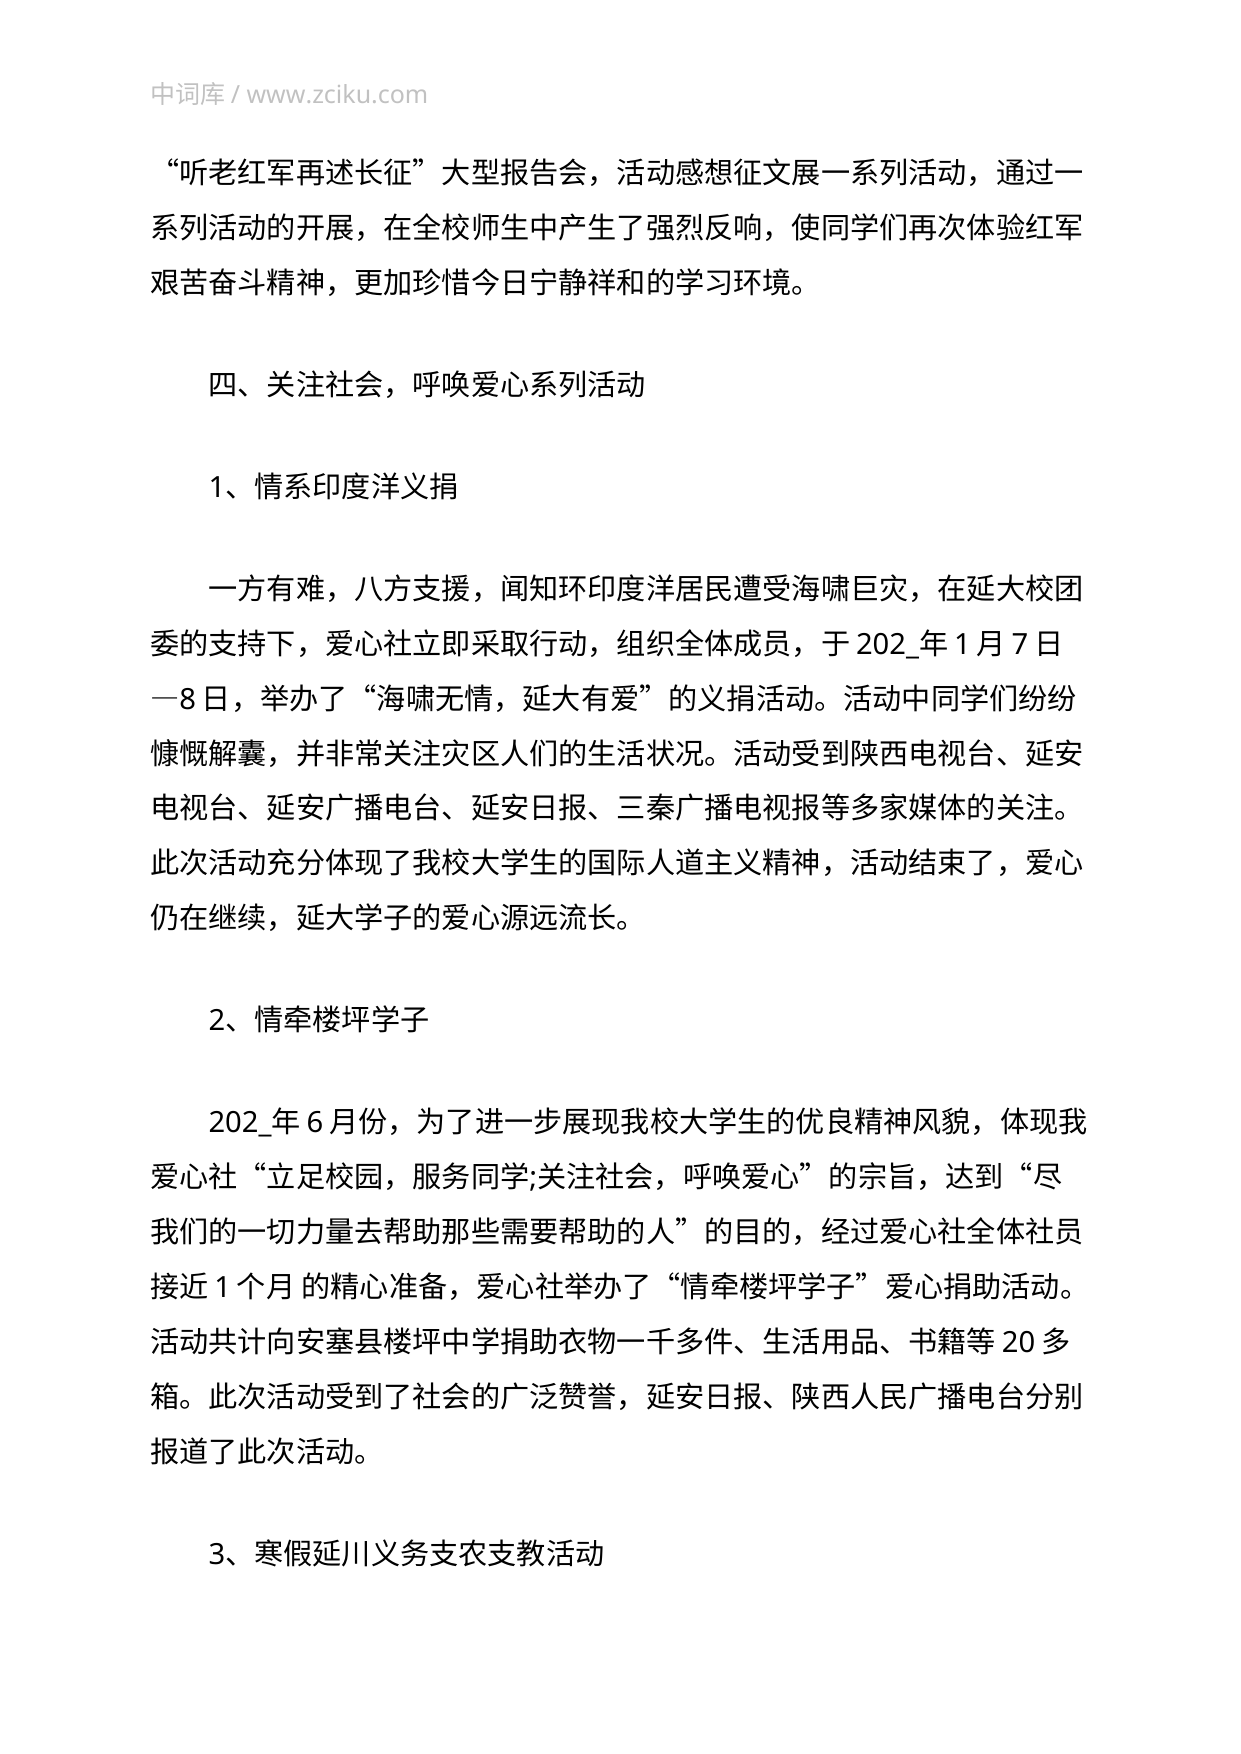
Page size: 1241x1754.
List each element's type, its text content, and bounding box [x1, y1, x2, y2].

text 1、情系印度洋义捐 [150, 463, 1090, 506]
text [150, 150, 1090, 302]
text 3、寒假延川义务支农支教活动 [150, 1530, 1090, 1573]
text 2、情牵楼坪学子 [150, 997, 1090, 1039]
text 四、关注社会，呼唤爱心系列活动 [150, 362, 1090, 404]
text 202_年6月份，为了进一步展现我校大学生的优良精神风貌，体现我爱心社“立足校园，服务同学;关注社会，呼唤爱心”的宗旨，达到“尽我们的一切力量去帮助那些需要帮助的人”的目的，经过爱心社全体社员接近1个月 的精心准备，爱心社举办了“情牵楼坪学子”爱心捐助活动。活动共计向安塞县楼坪中学捐助衣物一千多件、生活用品、书籍等20多箱。此次活动受到了社会的广泛赞誉，延安日报、陕西人民广播电台分别报道了此次活动。 [150, 1099, 1090, 1471]
text 一方有难，八方支援，闻知环印度洋居民遭受海啸巨灾，在延大校团委的支持下，爱心社立即采取行动，组织全体成员，于202_年1月7日—8日，举办了“海啸无情，延大有爱”的义捐活动。活动中同学们纷纷慷慨解囊，并非常关注灾区人们的生活状况。活动受到陕西电视台、延安电视台、延安广播电台、延安日报、三秦广播电视报等多家媒体的关注。此次活动充分体现了我校大学生的国际人道主义精神，活动结束了，爱心仍在继续，延大学子的爱心源远流长。 [150, 565, 1090, 937]
